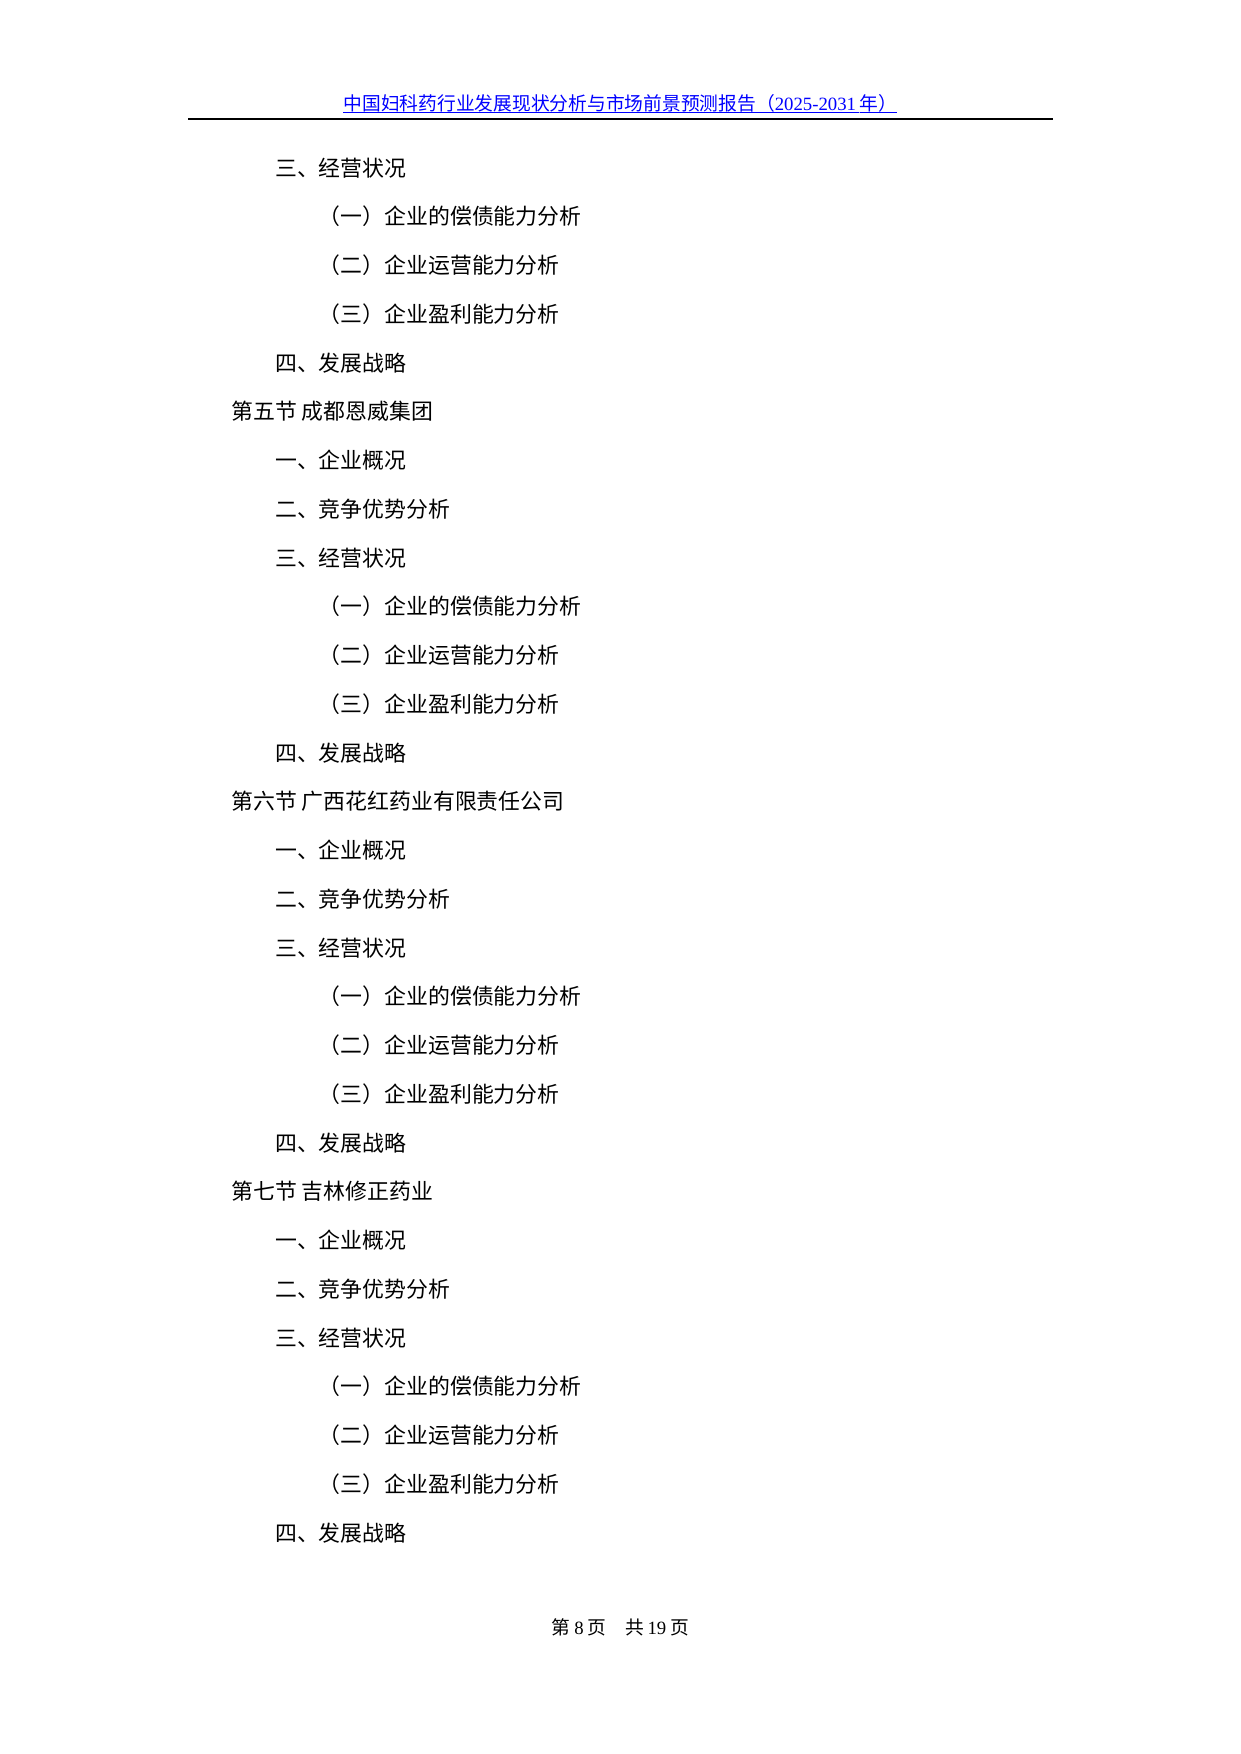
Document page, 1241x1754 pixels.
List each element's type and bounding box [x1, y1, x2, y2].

text [187, 150, 1053, 1548]
